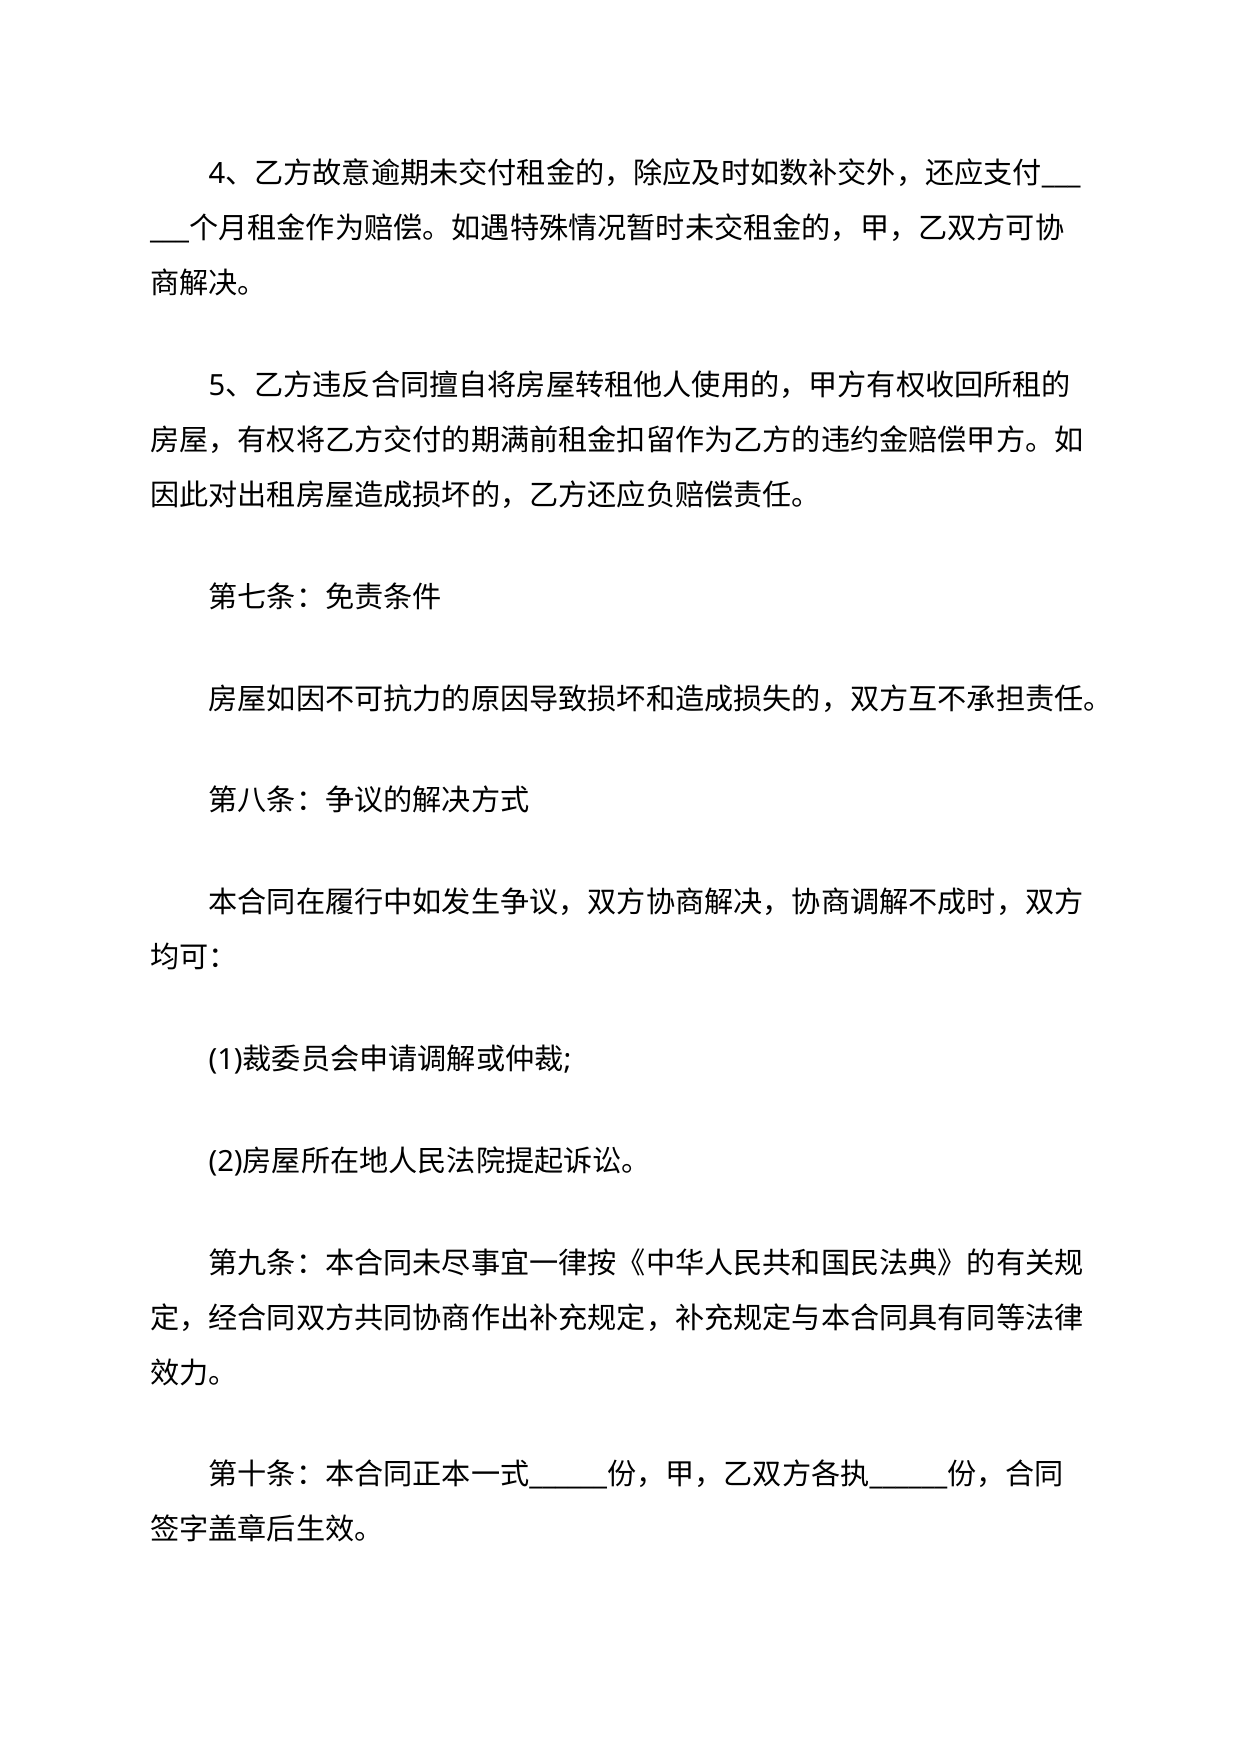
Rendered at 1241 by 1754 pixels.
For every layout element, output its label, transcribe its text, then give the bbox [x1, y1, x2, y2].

text 房屋如因不可抗力的原因导致损坏和造成损失的，双方互不承担责任。 [150, 675, 1090, 717]
text 本合同在履行中如发生争议，双方协商解决，协商调解不成时，双方均可： [150, 879, 1090, 976]
text 第十条：本合同正本一式______份，甲，乙双方各执______份，合同签字盖章后生效。 [150, 1451, 1090, 1548]
text (2)房屋所在地人民法院提起诉讼。 [150, 1137, 1090, 1180]
text (1)裁委员会申请调解或仲裁; [150, 1035, 1090, 1078]
text 第九条：本合同未尽事宜一律按《中华人民共和国民法典》的有关规定，经合同双方共同协商作出补充规定，补充规定与本合同具有同等法律效力。 [150, 1239, 1090, 1391]
text 第七条：免责条件 [150, 573, 1090, 616]
text 5、乙方违反合同擅自将房屋转租他人使用的，甲方有权收回所租的房屋，有权将乙方交付的期满前租金扣留作为乙方的违约金赔偿甲方。如因此对出租房屋造成损坏的，乙方还应负赔偿责任。 [150, 362, 1090, 514]
text 4、乙方故意逾期未交付租金的，除应及时如数补交外，还应支付______个月租金作为赔偿。如遇特殊情况暂时未交租金的，甲，乙双方可协商解决。 [150, 150, 1090, 302]
text 第八条：争议的解决方式 [150, 777, 1090, 819]
